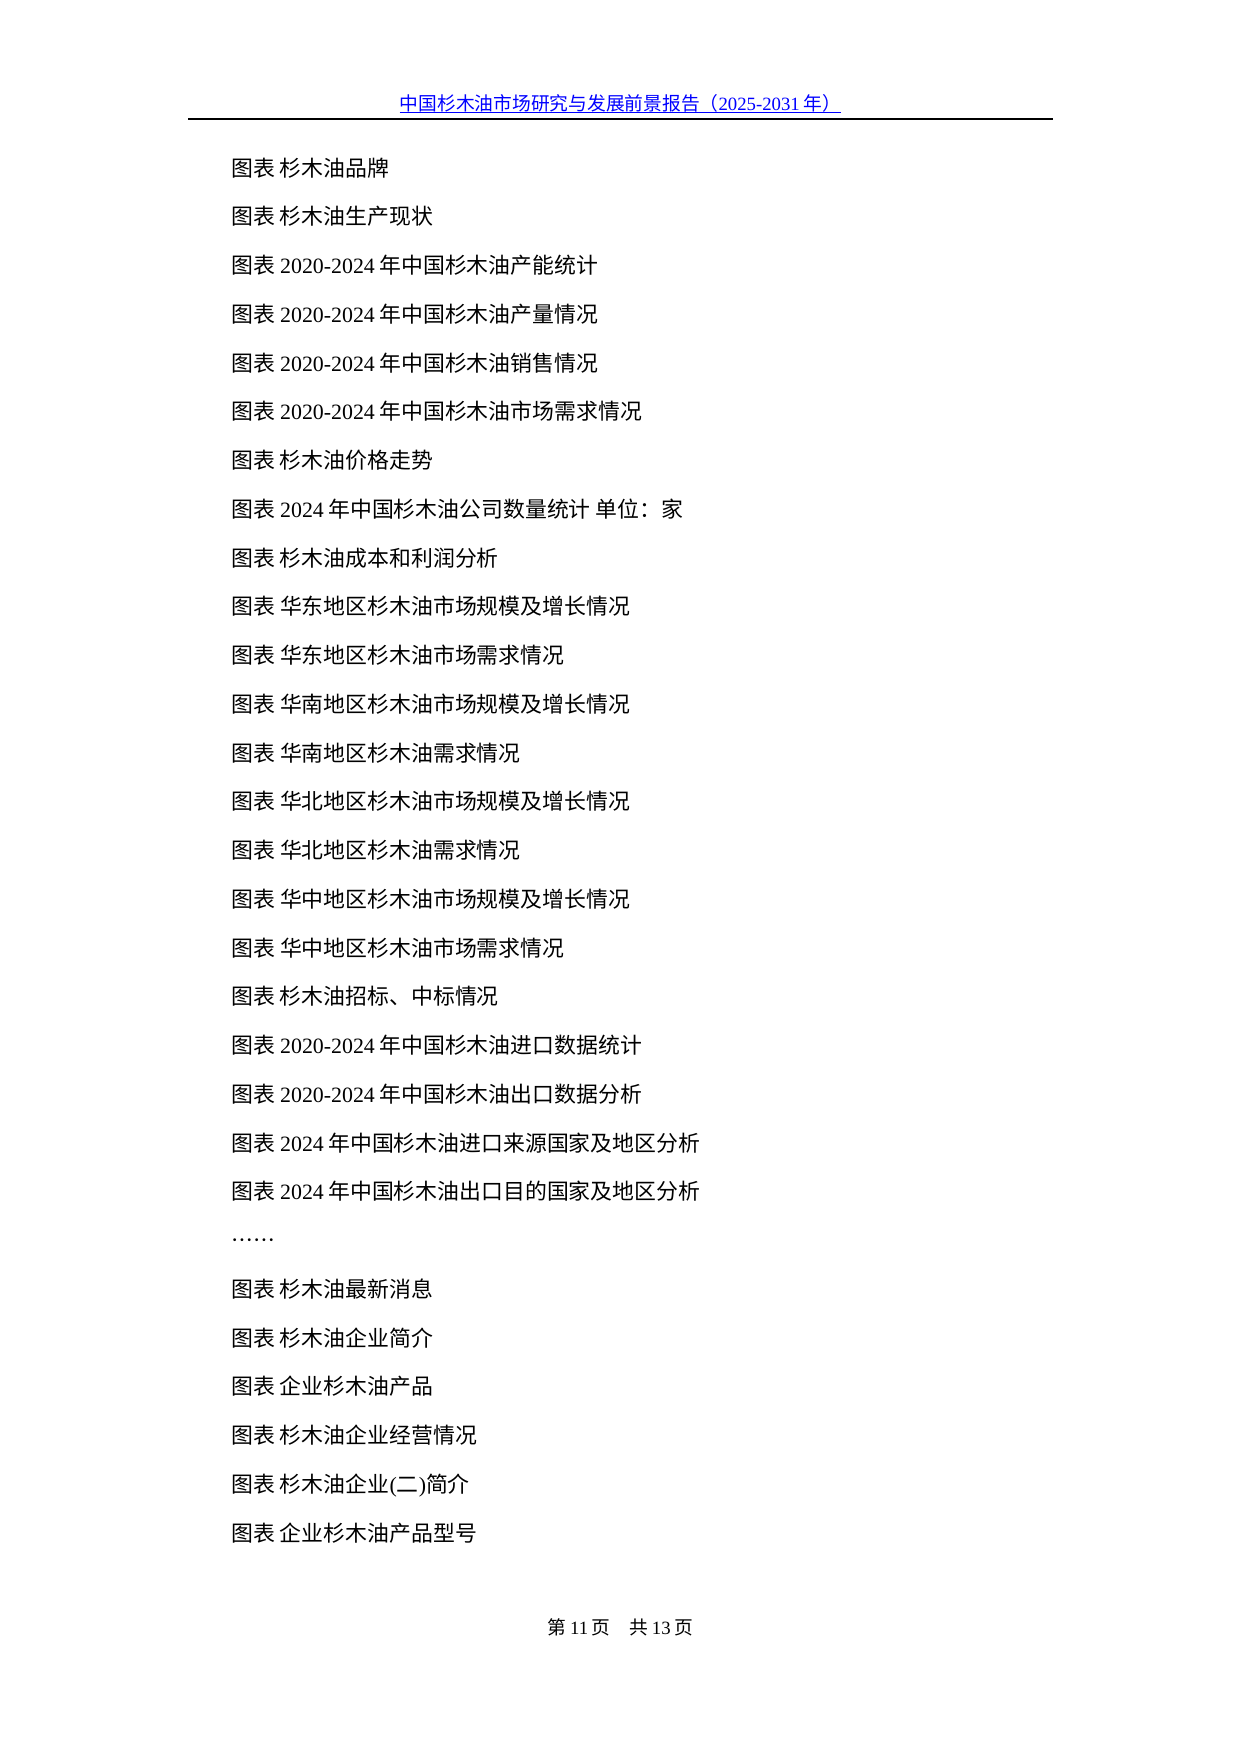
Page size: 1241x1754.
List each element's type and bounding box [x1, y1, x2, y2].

text [187, 150, 1053, 1548]
